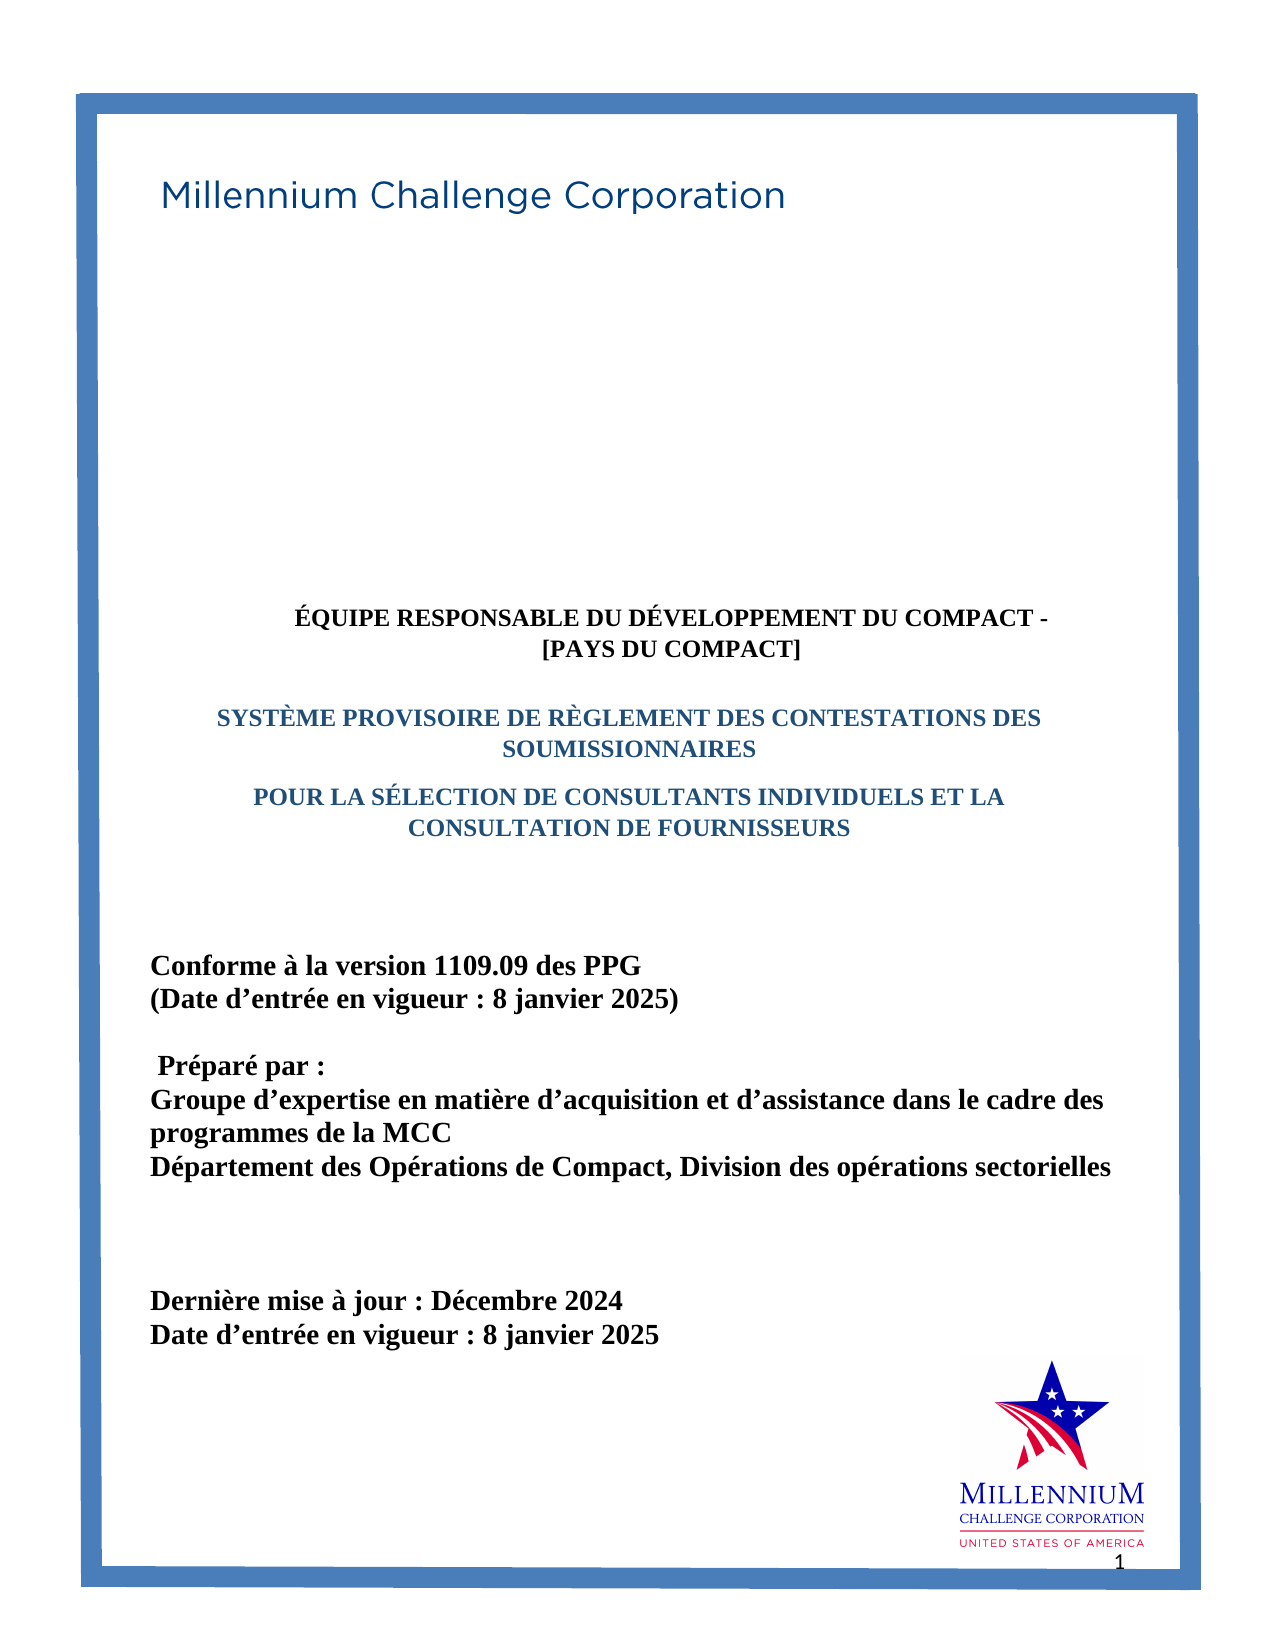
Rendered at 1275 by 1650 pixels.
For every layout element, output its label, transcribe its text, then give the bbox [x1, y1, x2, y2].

text Groupe d’expertise en matière d’acquisition et d’assistance dans le cadre des programmes de la MCC [150, 1082, 1125, 1149]
text Date d’entrée en vigueur : 8 janvier 2025 [150, 1317, 1125, 1350]
picture [960, 1354, 1144, 1547]
text Préparé par : [150, 1048, 1125, 1082]
picture [144, 154, 809, 235]
text Département des Opérations de Compact, Division des opérations sectorielles [150, 1149, 1125, 1183]
text Dernière mise à jour : Décembre 2024 [150, 1283, 1125, 1317]
text Conforme à la version 1109.09 des PPG (Date d’entrée en vigueur : 8 janvier 2025) [150, 948, 1125, 1015]
